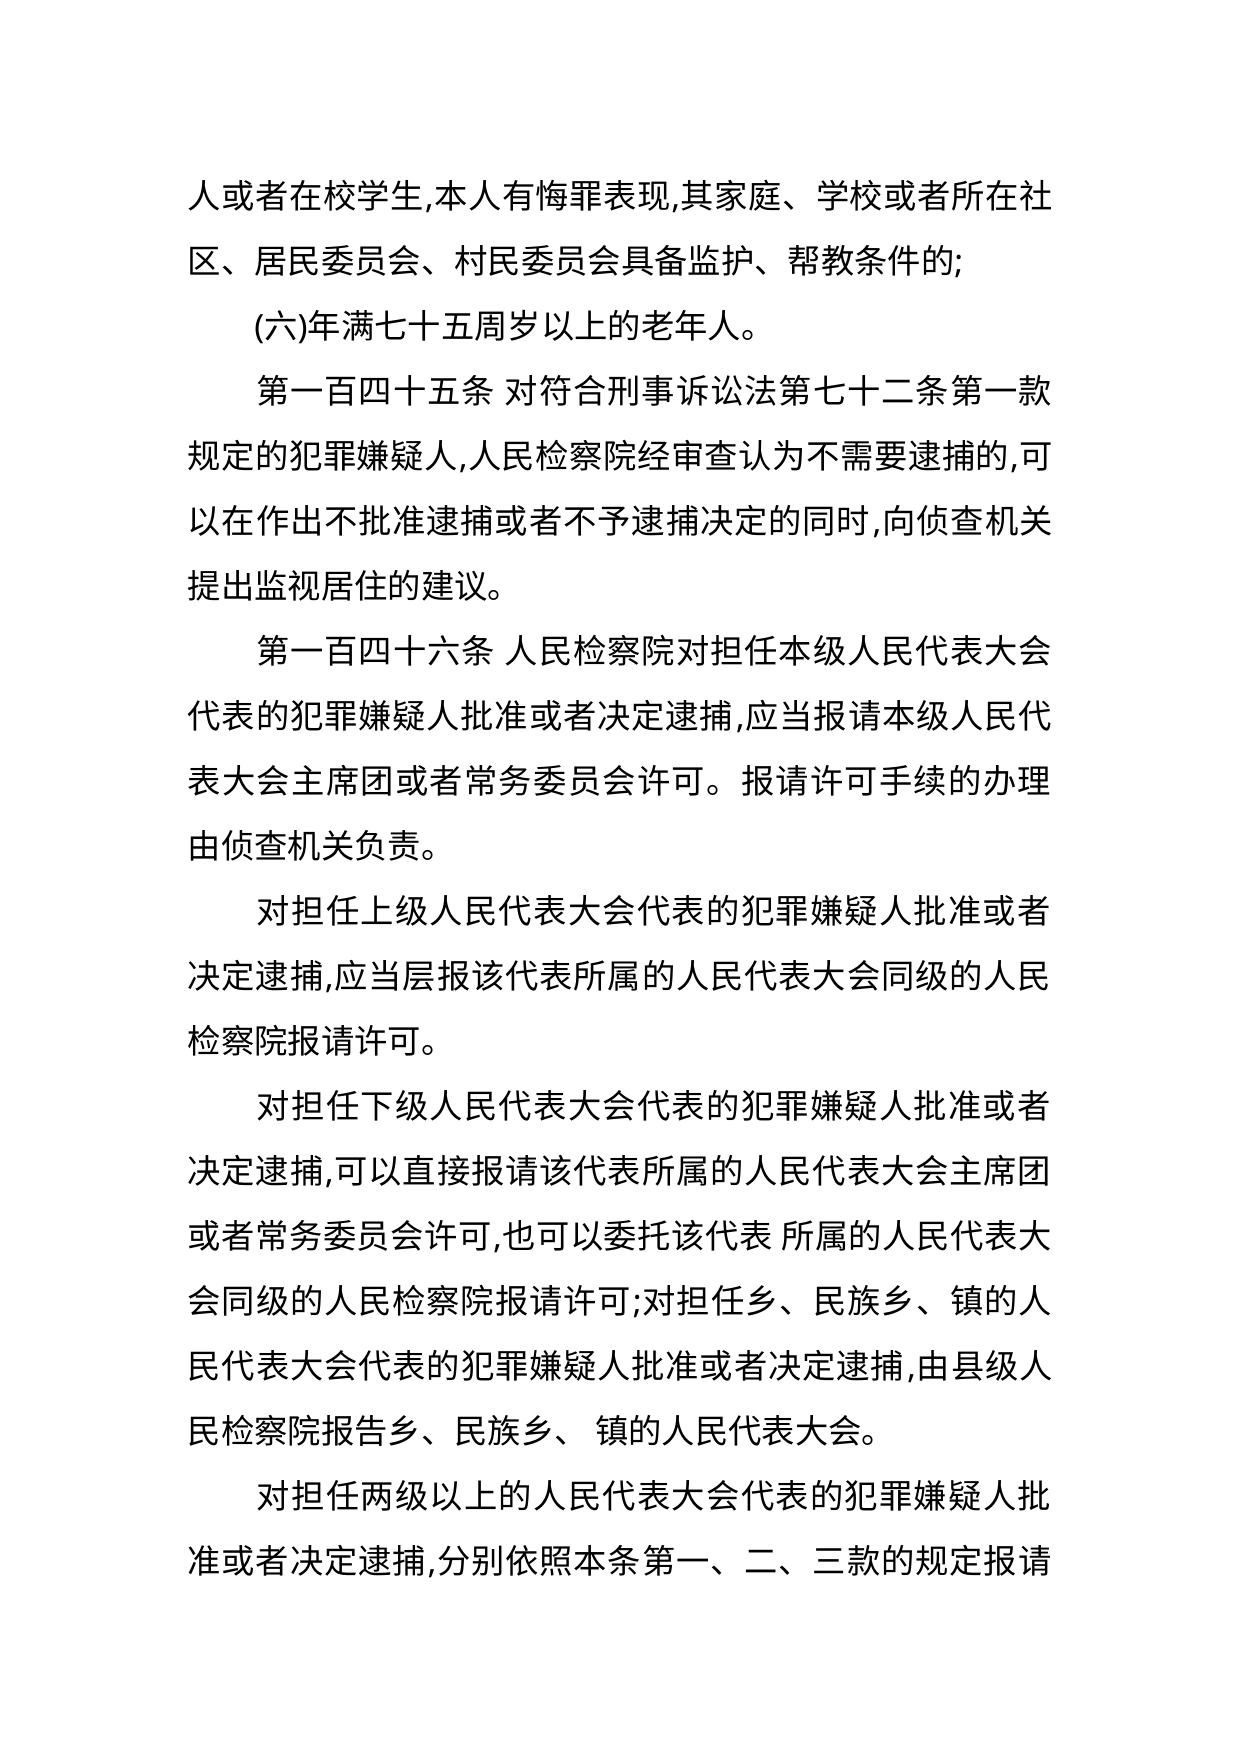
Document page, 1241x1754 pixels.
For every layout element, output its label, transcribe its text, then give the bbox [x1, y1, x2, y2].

text 对担任下级人民代表大会代表的犯罪嫌疑人批准或者决定逮捕,可以直接报请该代表所属的人民代表大会主席团或者常务委员会许可,也可以委托该代表 所属的人民代表大会同级的人民检察院报请许可;对担任乡、民族乡、镇的人民代表大会代表的犯罪嫌疑人批准或者决定逮捕,由县级人民检察院报告乡、民族乡、 镇的人民代表大会。 [187, 1072, 1053, 1462]
text 第一百四十五条 对符合刑事诉讼法第七十二条第一款规定的犯罪嫌疑人,人民检察院经审查认为不需要逮捕的,可以在作出不批准逮捕或者不予逮捕决定的同时,向侦查机关提出监视居住的建议。 [187, 357, 1053, 617]
text (六)年满七十五周岁以上的老年人。 [187, 292, 1053, 357]
text 对担任上级人民代表大会代表的犯罪嫌疑人批准或者决定逮捕,应当层报该代表所属的人民代表大会同级的人民检察院报请许可。 [187, 877, 1053, 1072]
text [187, 1462, 1053, 1592]
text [187, 162, 1053, 292]
text 第一百四十六条 人民检察院对担任本级人民代表大会代表的犯罪嫌疑人批准或者决定逮捕,应当报请本级人民代表大会主席团或者常务委员会许可。报请许可手续的办理由侦查机关负责。 [187, 617, 1053, 877]
